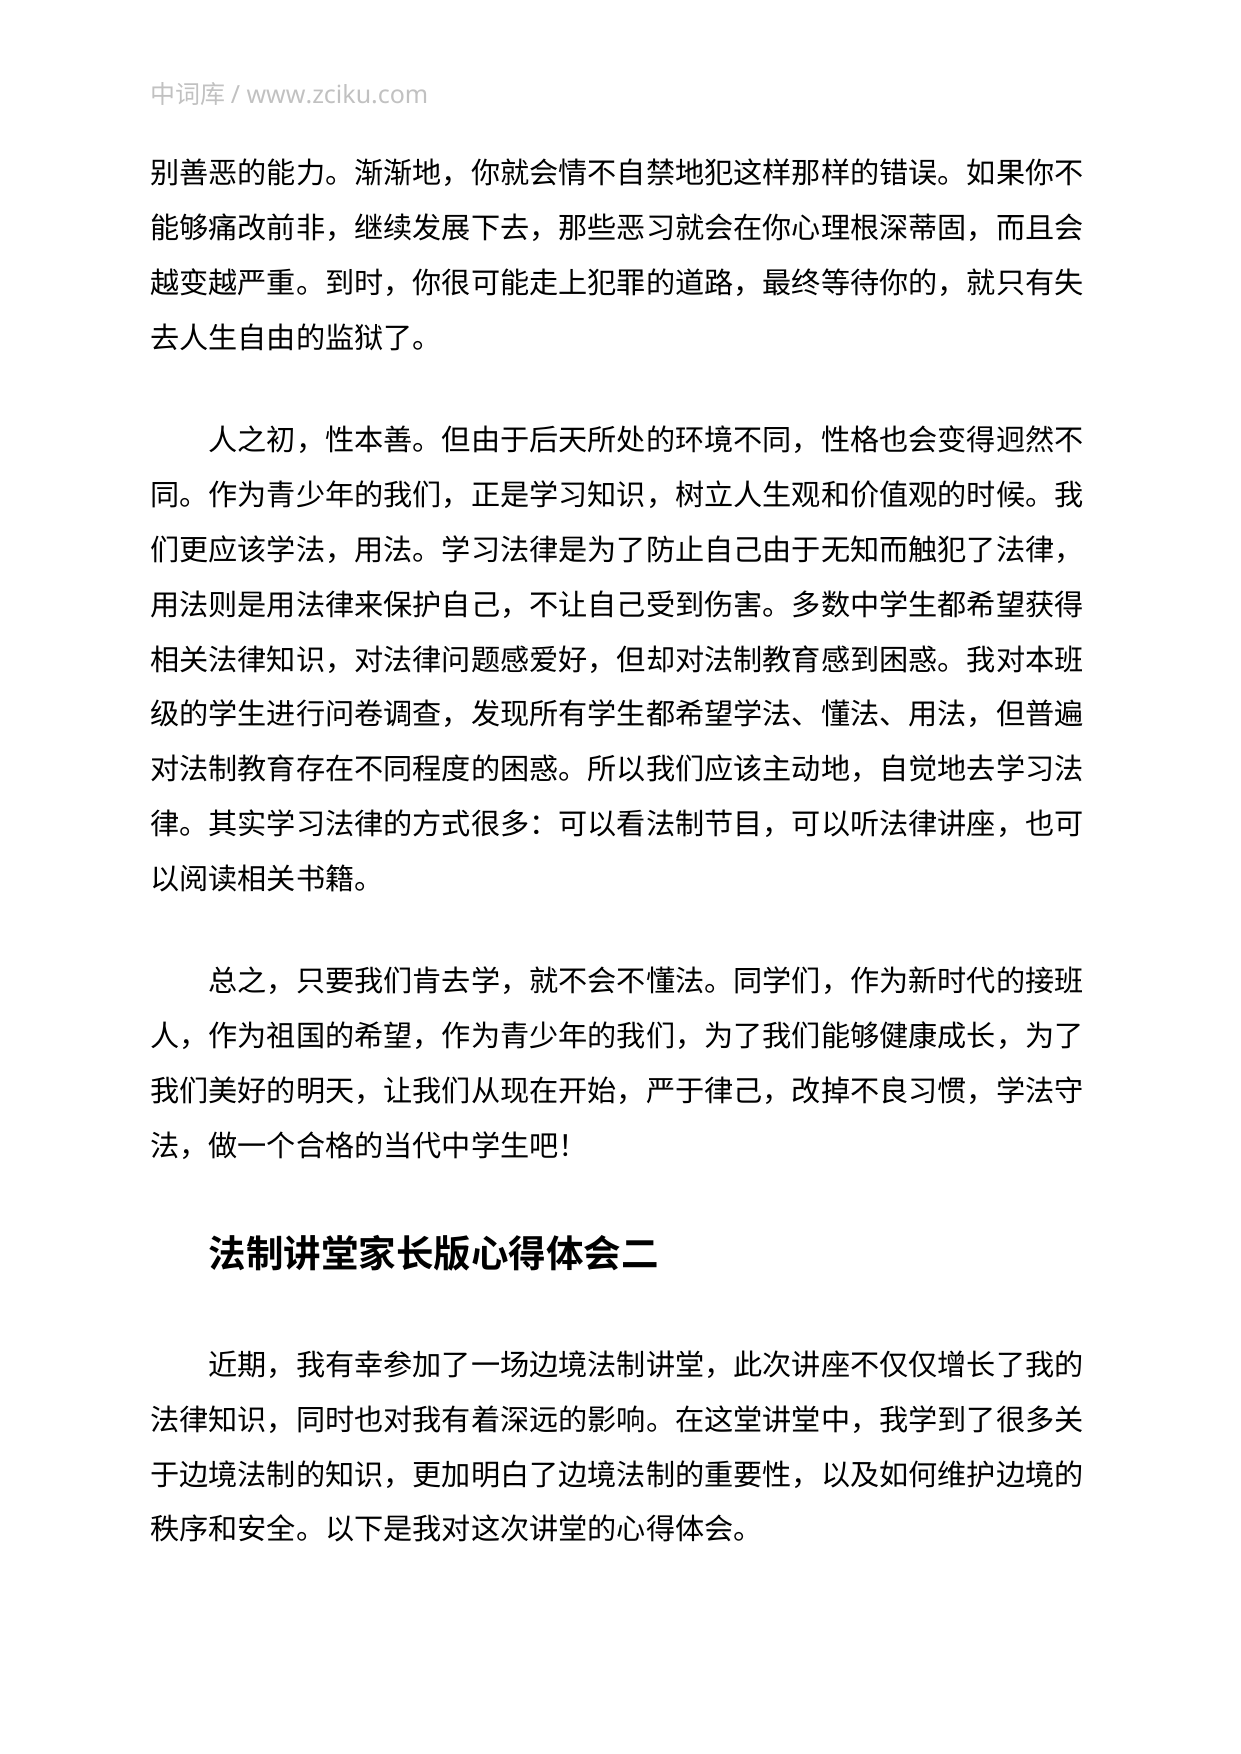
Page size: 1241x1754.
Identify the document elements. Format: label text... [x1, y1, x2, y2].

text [150, 150, 1090, 357]
text 人之初，性本善。但由于后天所处的环境不同，性格也会变得迥然不同。作为青少年的我们，正是学习知识，树立人生观和价值观的时候。我们更应该学法，用法。学习法律是为了防止自己由于无知而触犯了法律，用法则是用法律来保护自己，不让自己受到伤害。多数中学生都希望获得相关法律知识，对法律问题感爱好，但却对法制教育感到困惑。我对本班级的学生进行问卷调查，发现所有学生都希望学法、懂法、用法，但普遍对法制教育存在不同程度的困惑。所以我们应该主动地，自觉地去学习法律。其实学习法律的方式很多：可以看法制节目，可以听法律讲座，也可以阅读相关书籍。 [150, 416, 1090, 898]
text 法制讲堂家长版心得体会二 [150, 1224, 1090, 1278]
text 总之，只要我们肯去学，就不会不懂法。同学们，作为新时代的接班人，作为祖国的希望，作为青少年的我们，为了我们能够健康成长，为了我们美好的明天，让我们从现在开始，严于律己，改掉不良习惯，学法守法，做一个合格的当代中学生吧！ [150, 957, 1090, 1164]
text 近期，我有幸参加了一场边境法制讲堂，此次讲座不仅仅增长了我的法律知识，同时也对我有着深远的影响。在这堂讲堂中，我学到了很多关于边境法制的知识，更加明白了边境法制的重要性，以及如何维护边境的秩序和安全。以下是我对这次讲堂的心得体会。 [150, 1341, 1090, 1548]
